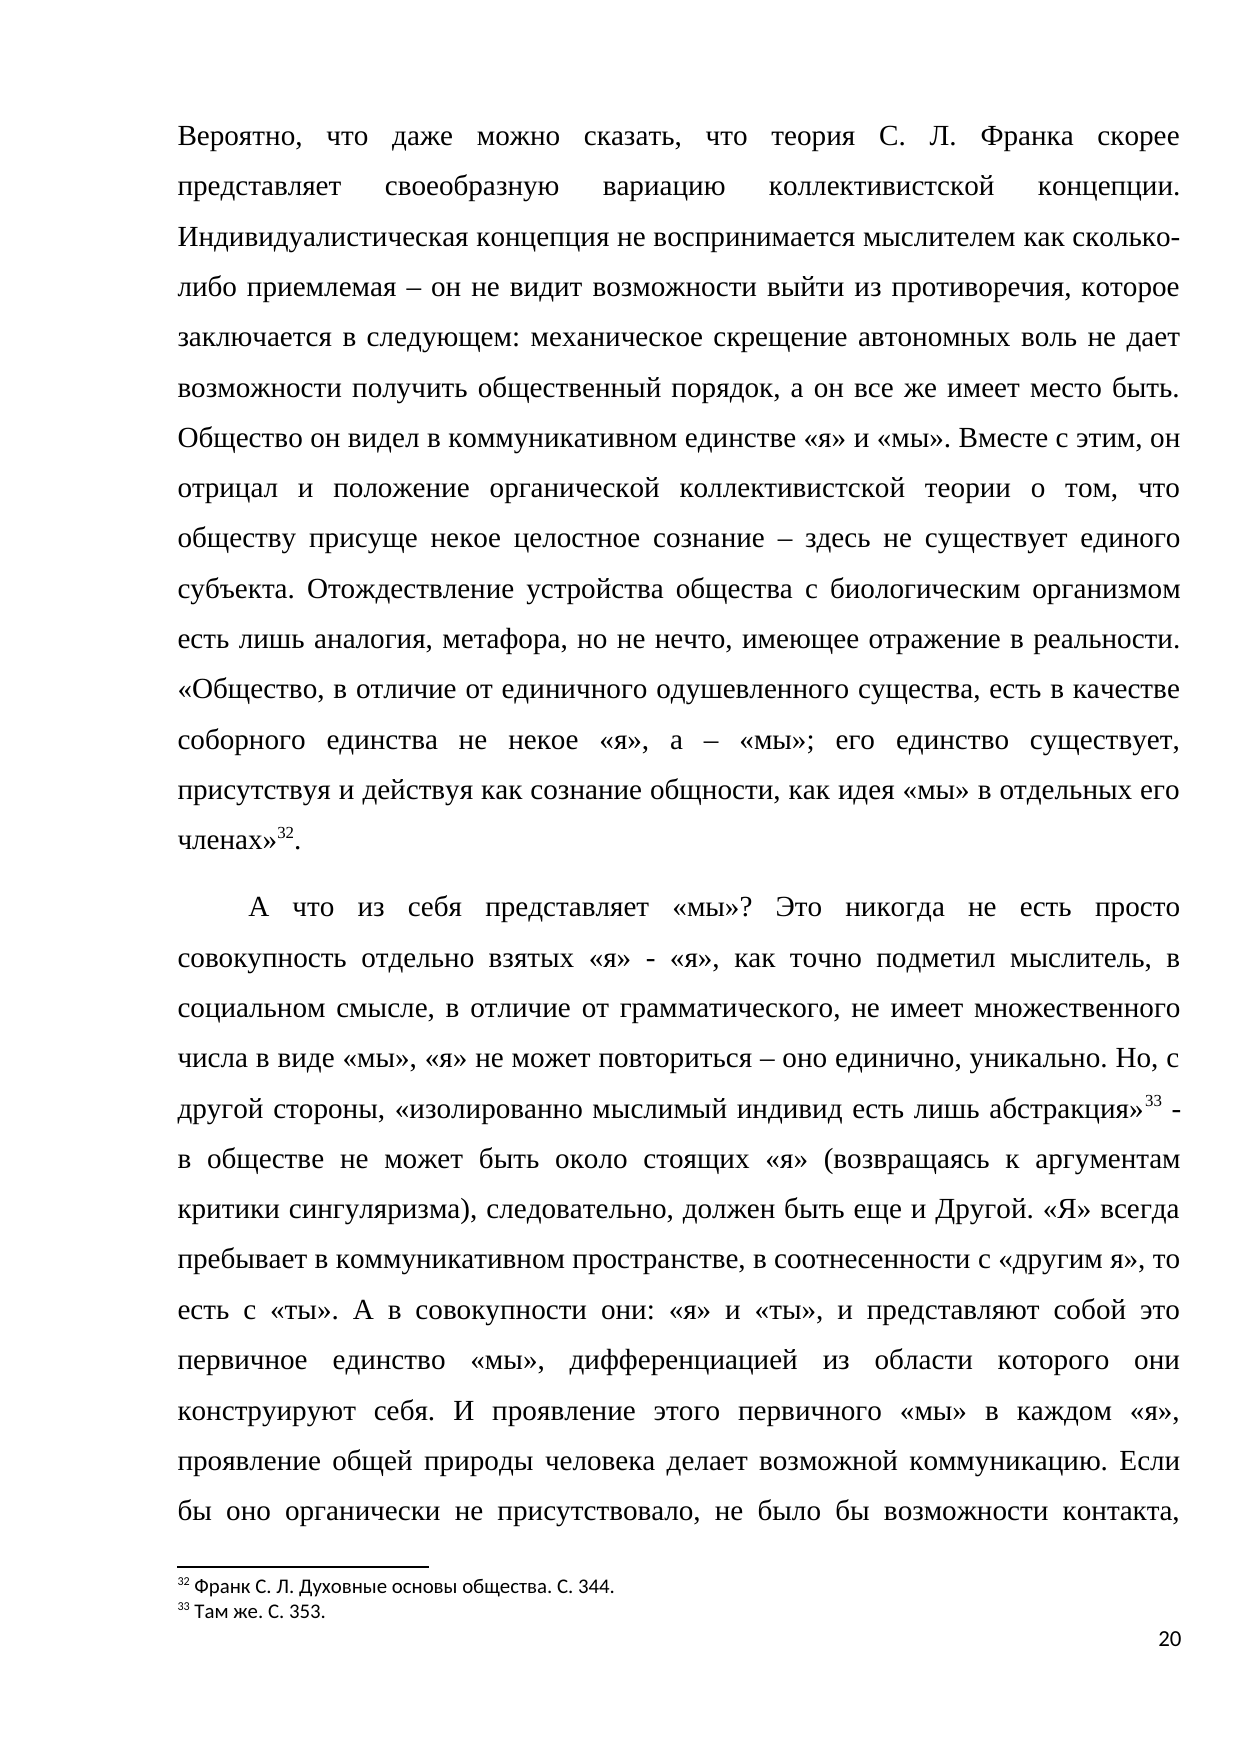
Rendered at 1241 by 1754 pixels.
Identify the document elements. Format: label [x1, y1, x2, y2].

text [177, 889, 1181, 1527]
text [177, 118, 1181, 856]
